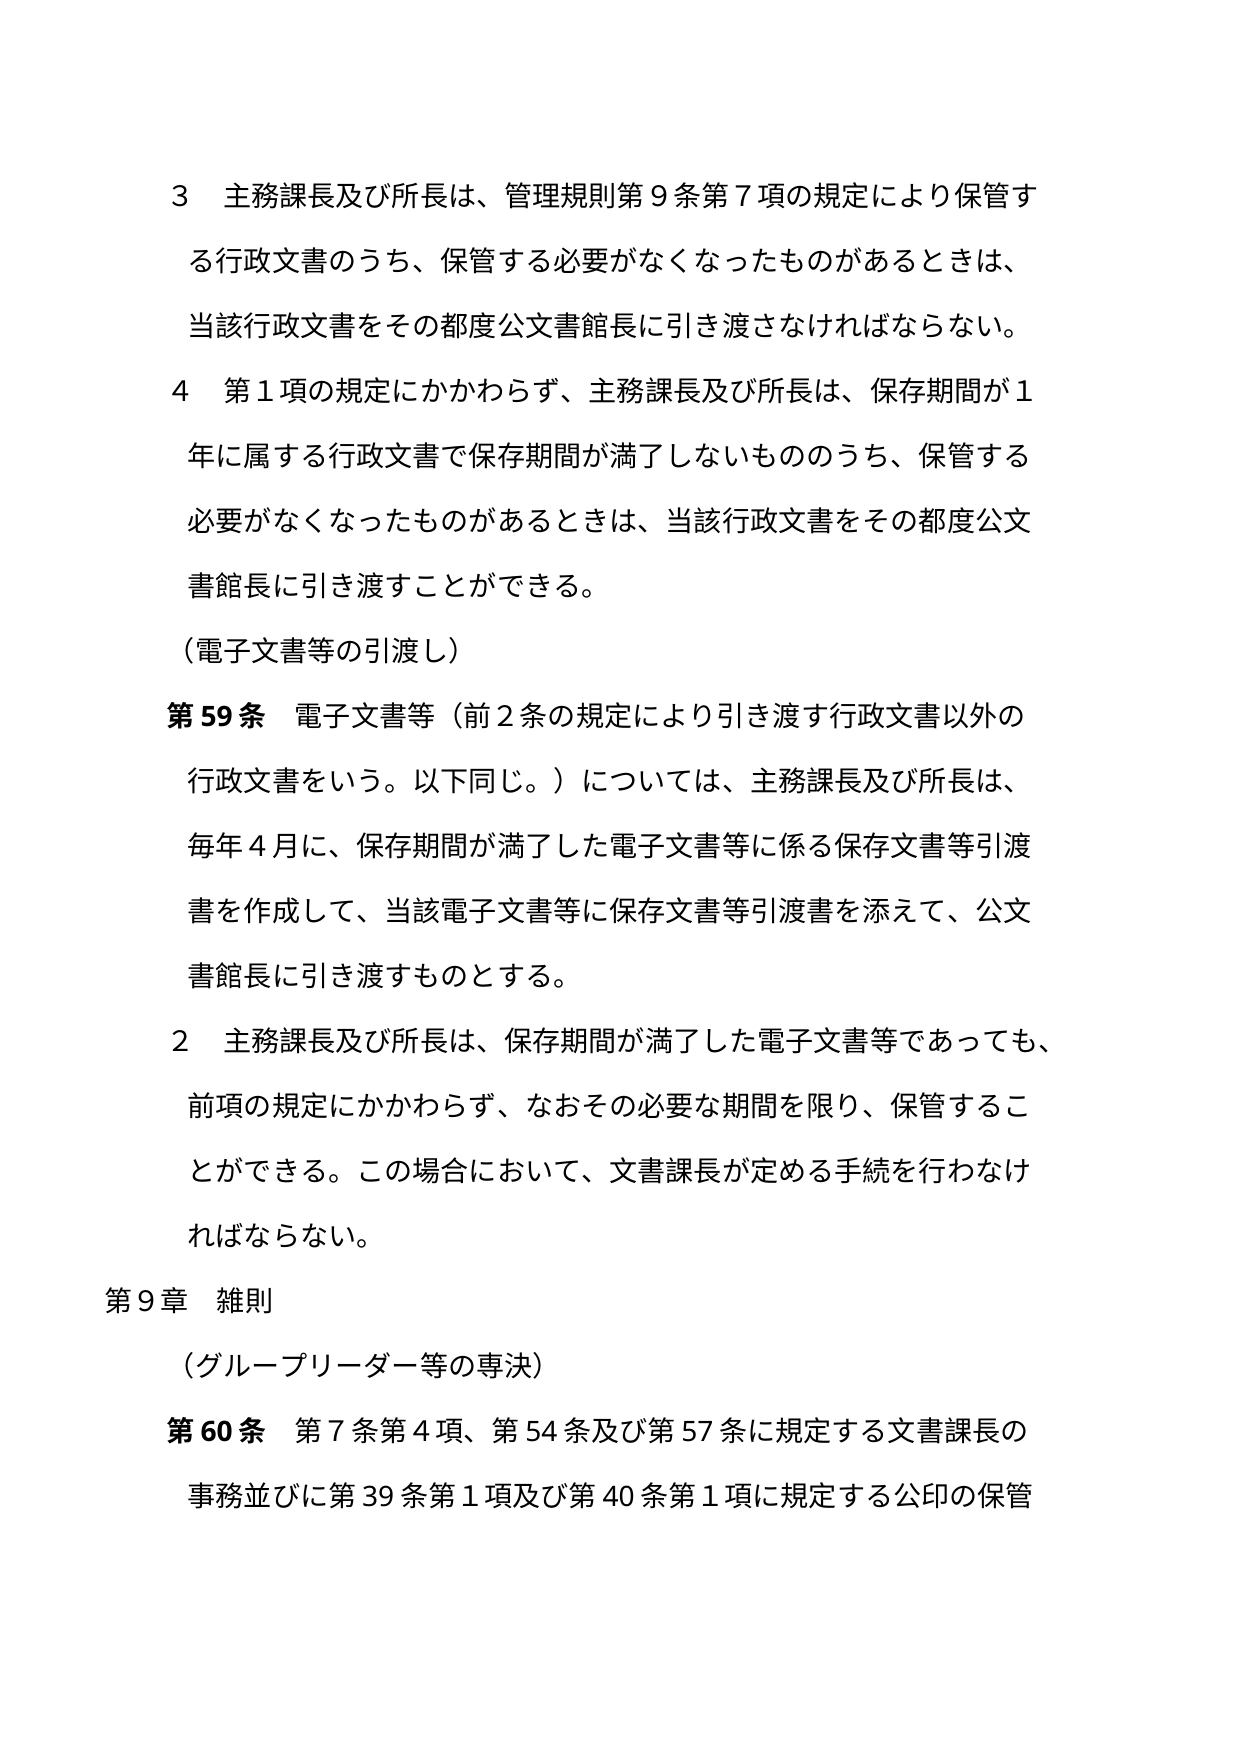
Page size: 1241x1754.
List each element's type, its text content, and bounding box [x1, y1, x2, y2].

text （電子文書等の引渡し） [167, 617, 1053, 682]
text 第59条 電子文書等（前２条の規定により引き渡す行政文書以外の行政文書をいう。以下同じ。）については、主務課長及び所長は、毎年４月に、保存期間が満了した電子文書等に係る保存文書等引渡書を作成して、当該電子文書等に保存文書等引渡書を添えて、公文書館長に引き渡すものとする。 [167, 682, 1053, 1007]
text （グループリーダー等の専決） [167, 1332, 1053, 1397]
text 第９章 雑則 [104, 1267, 1053, 1332]
text ２ 主務課長及び所長は、保存期間が満了した電子文書等であっても、前項の規定にかかわらず、なおその必要な期間を限り、保管することができる。この場合において、文書課長が定める手続を行わなければならない。 [167, 1007, 1053, 1267]
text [167, 1397, 1053, 1527]
text ４ 第１項の規定にかかわらず、主務課長及び所長は、保存期間が１年に属する行政文書で保存期間が満了しないもののうち、保管する必要がなくなったものがあるときは、当該行政文書をその都度公文書館長に引き渡すことができる。 [167, 357, 1053, 617]
text ３ 主務課長及び所長は、管理規則第９条第７項の規定により保管する行政文書のうち、保管する必要がなくなったものがあるときは、当該行政文書をその都度公文書館長に引き渡さなければならない。 [167, 162, 1053, 357]
